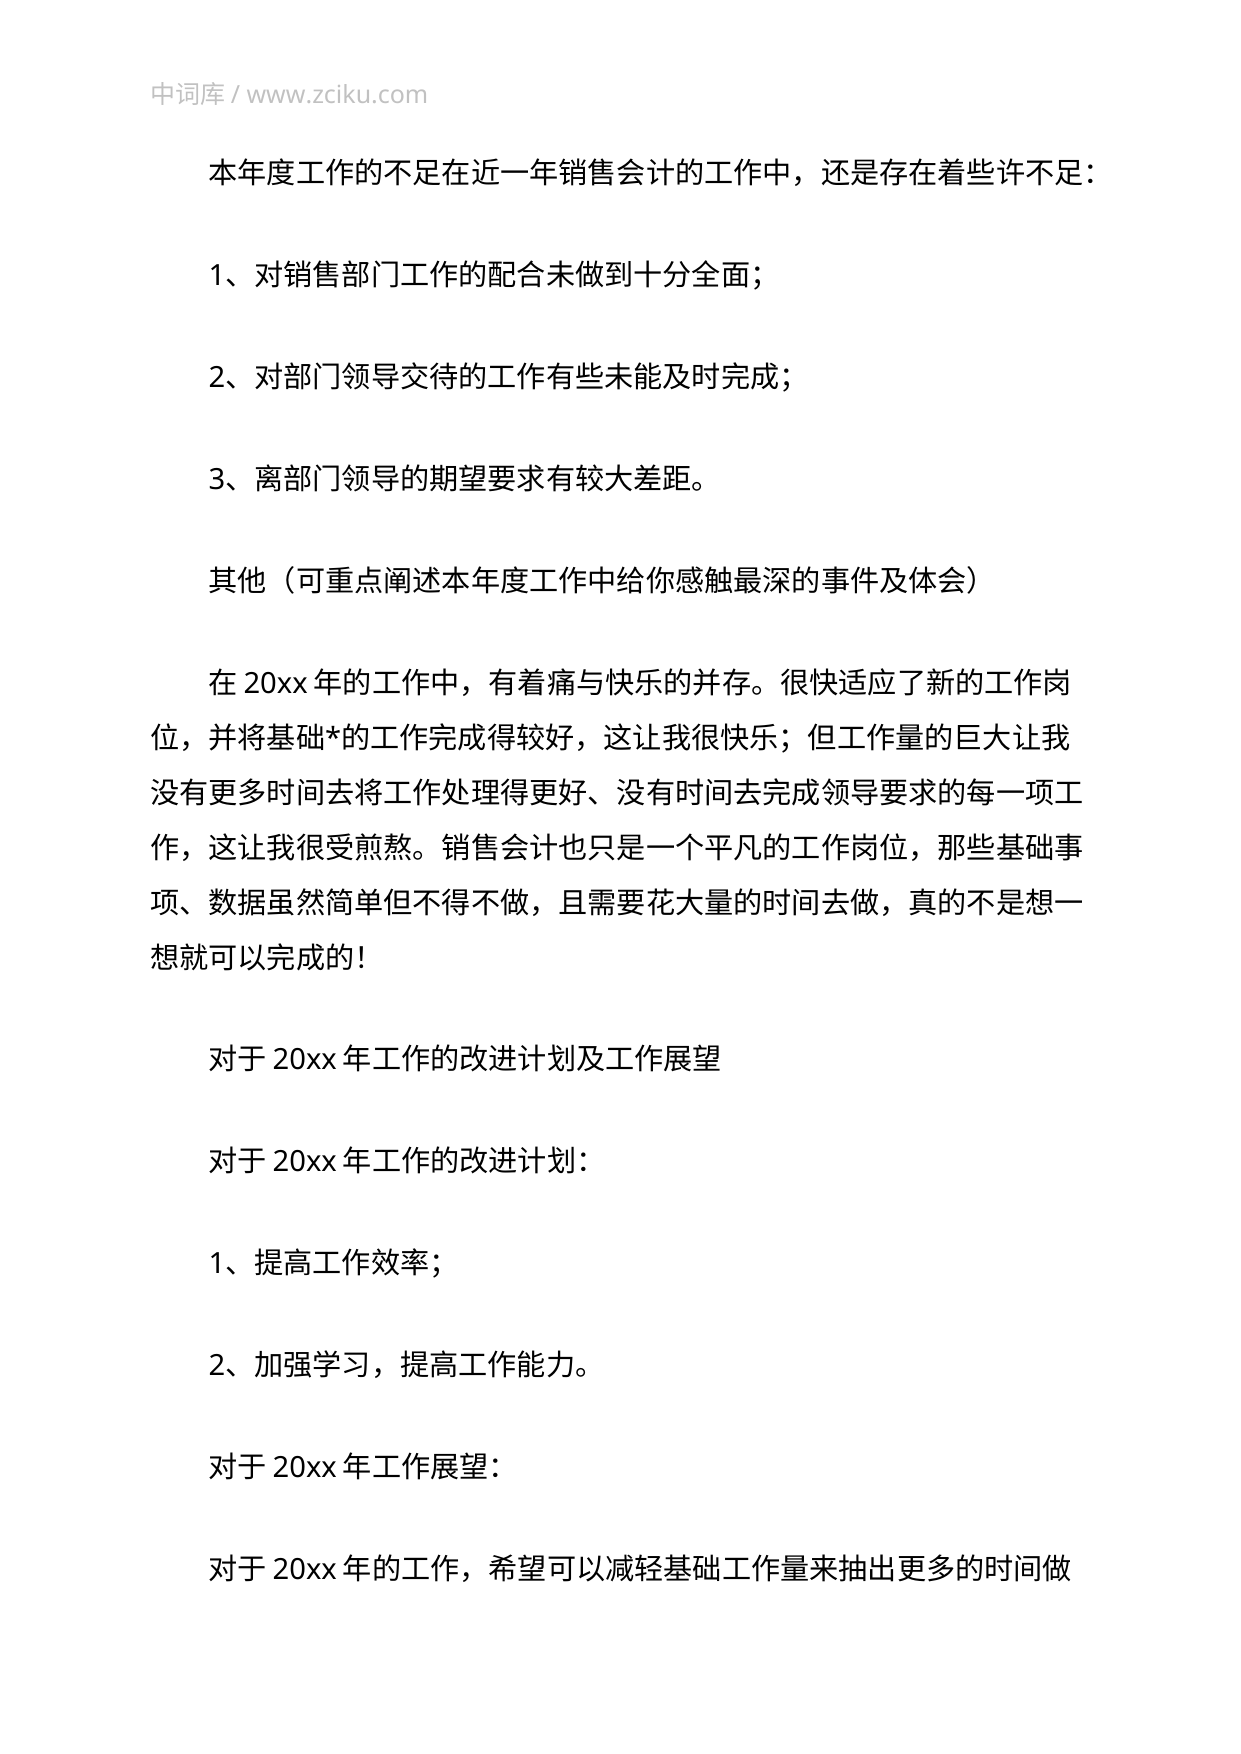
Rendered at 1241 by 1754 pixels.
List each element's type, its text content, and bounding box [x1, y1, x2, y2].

text 本年度工作的不足在近一年销售会计的工作中，还是存在着些许不足： [150, 150, 1090, 192]
text 2、加强学习，提高工作能力。 [150, 1342, 1090, 1384]
text 在20xx年的工作中，有着痛与快乐的并存。很快适应了新的工作岗位，并将基础*的工作完成得较好，这让我很快乐；但工作量的巨大让我没有更多时间去将工作处理得更好、没有时间去完成领导要求的每一项工作，这让我很受煎熬。销售会计也只是一个平凡的工作岗位，那些基础事项、数据虽然简单但不得不做，且需要花大量的时间去做，真的不是想一想就可以完成的！ [150, 659, 1090, 976]
text 1、提高工作效率； [150, 1240, 1090, 1282]
text 对于20xx年工作的改进计划： [150, 1138, 1090, 1180]
text 其他（可重点阐述本年度工作中给你感触最深的事件及体会） [150, 558, 1090, 600]
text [150, 1546, 1090, 1588]
text 2、对部门领导交待的工作有些未能及时完成； [150, 354, 1090, 396]
text 对于20xx年工作展望： [150, 1444, 1090, 1486]
text 1、对销售部门工作的配合未做到十分全面； [150, 252, 1090, 294]
text 3、离部门领导的期望要求有较大差距。 [150, 456, 1090, 498]
text 对于20xx年工作的改进计划及工作展望 [150, 1036, 1090, 1078]
